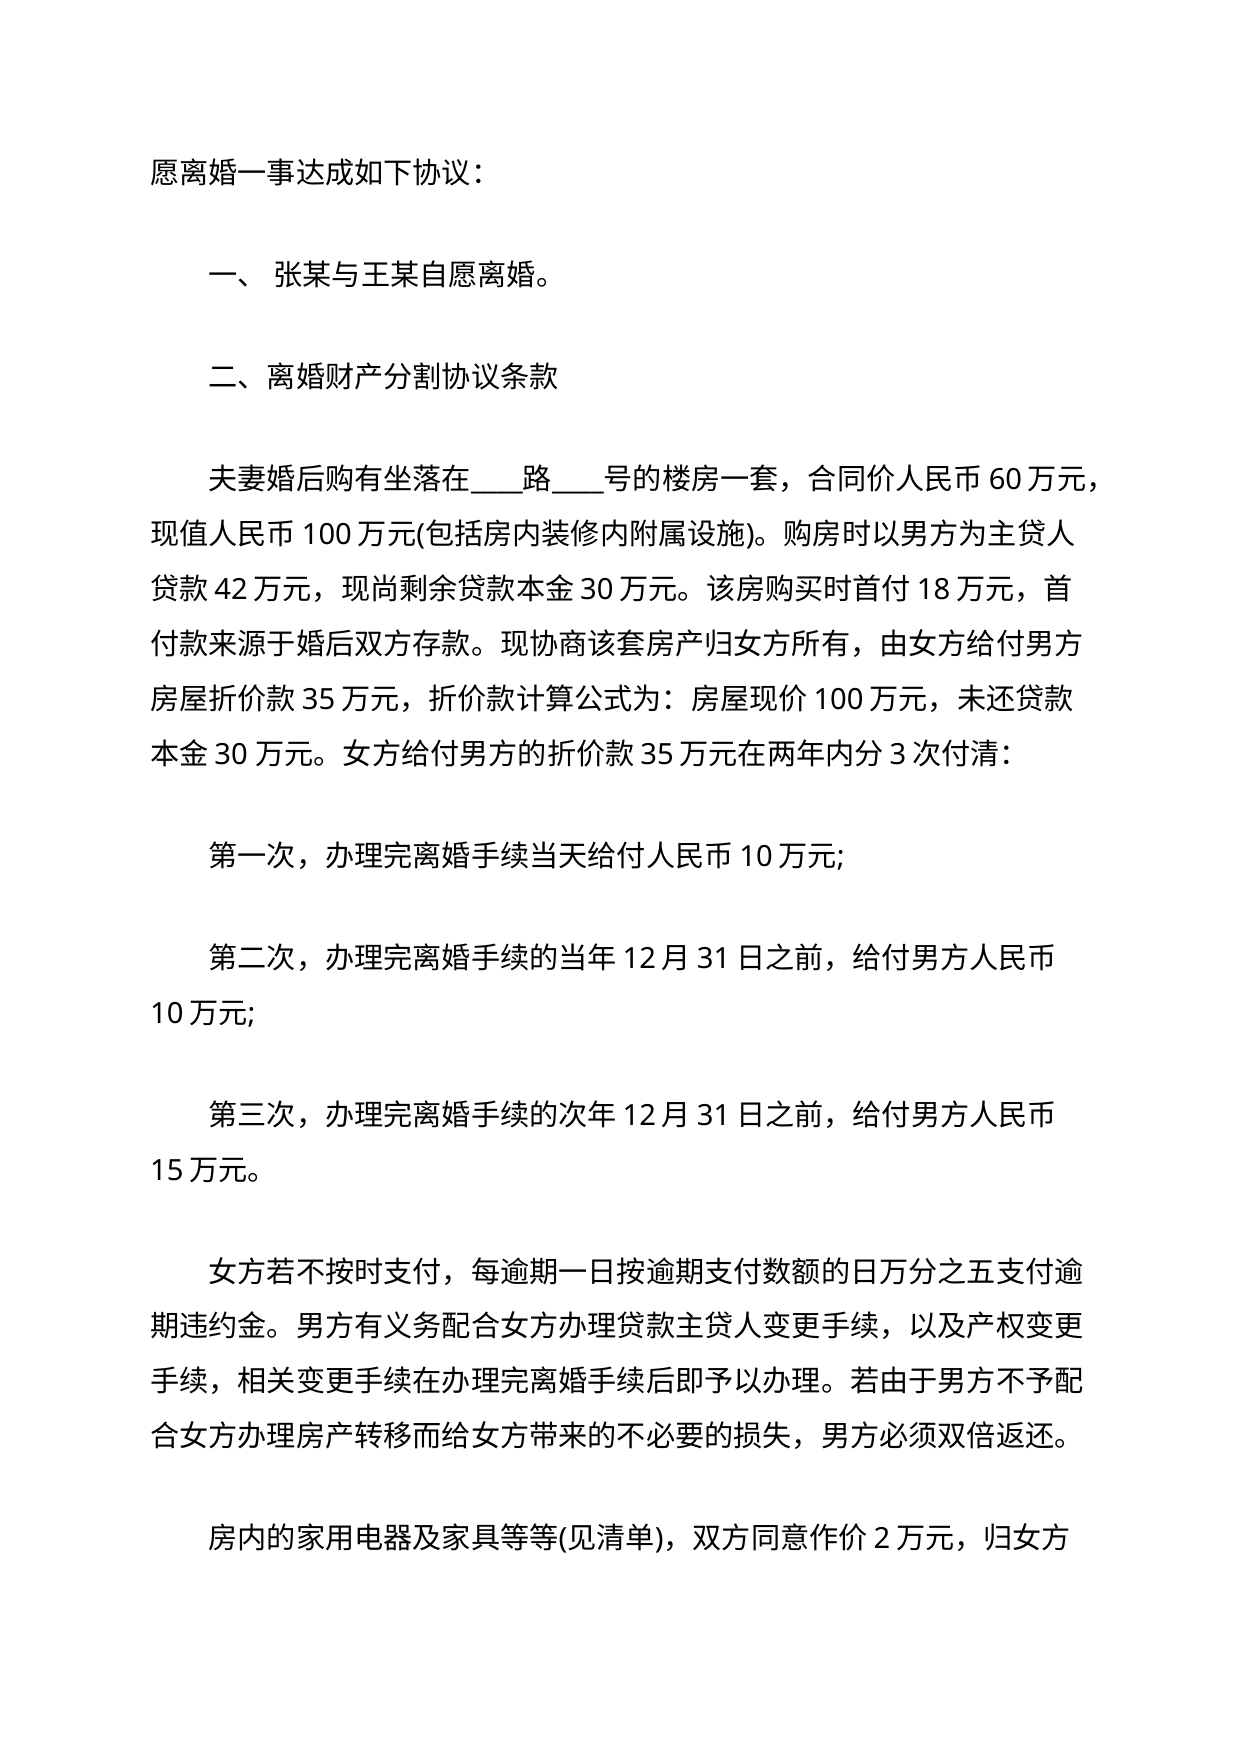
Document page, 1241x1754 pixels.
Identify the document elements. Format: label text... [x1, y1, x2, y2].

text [150, 1514, 1090, 1557]
text 第一次，办理完离婚手续当天给付人民币10万元; [150, 832, 1090, 874]
text 夫妻婚后购有坐落在____路____号的楼房一套，合同价人民币60万元，现值人民币100万元(包括房内装修内附属设施)。购房时以男方为主贷人贷款42万元，现尚剩余贷款本金30万元。该房购买时首付18万元，首付款来源于婚后双方存款。现协商该套房产归女方所有，由女方给付男方房屋折价款35万元，折价款计算公式为：房屋现价100万元，未还贷款本金30 万元。女方给付男方的折价款35万元在两年内分3次付清： [150, 455, 1090, 773]
text 女方若不按时支付，每逾期一日按逾期支付数额的日万分之五支付逾期违约金。男方有义务配合女方办理贷款主贷人变更手续，以及产权变更手续，相关变更手续在办理完离婚手续后即予以办理。若由于男方不予配合女方办理房产转移而给女方带来的不必要的损失，男方必须双倍返还。 [150, 1248, 1090, 1455]
text 第三次，办理完离婚手续的次年12月31日之前，给付男方人民币15万元。 [150, 1091, 1090, 1188]
text 一、 张某与王某自愿离婚。 [150, 252, 1090, 294]
text 二、离婚财产分割协议条款 [150, 353, 1090, 396]
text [150, 150, 1090, 192]
text 第二次，办理完离婚手续的当年12月31日之前，给付男方人民币10万元; [150, 934, 1090, 1032]
